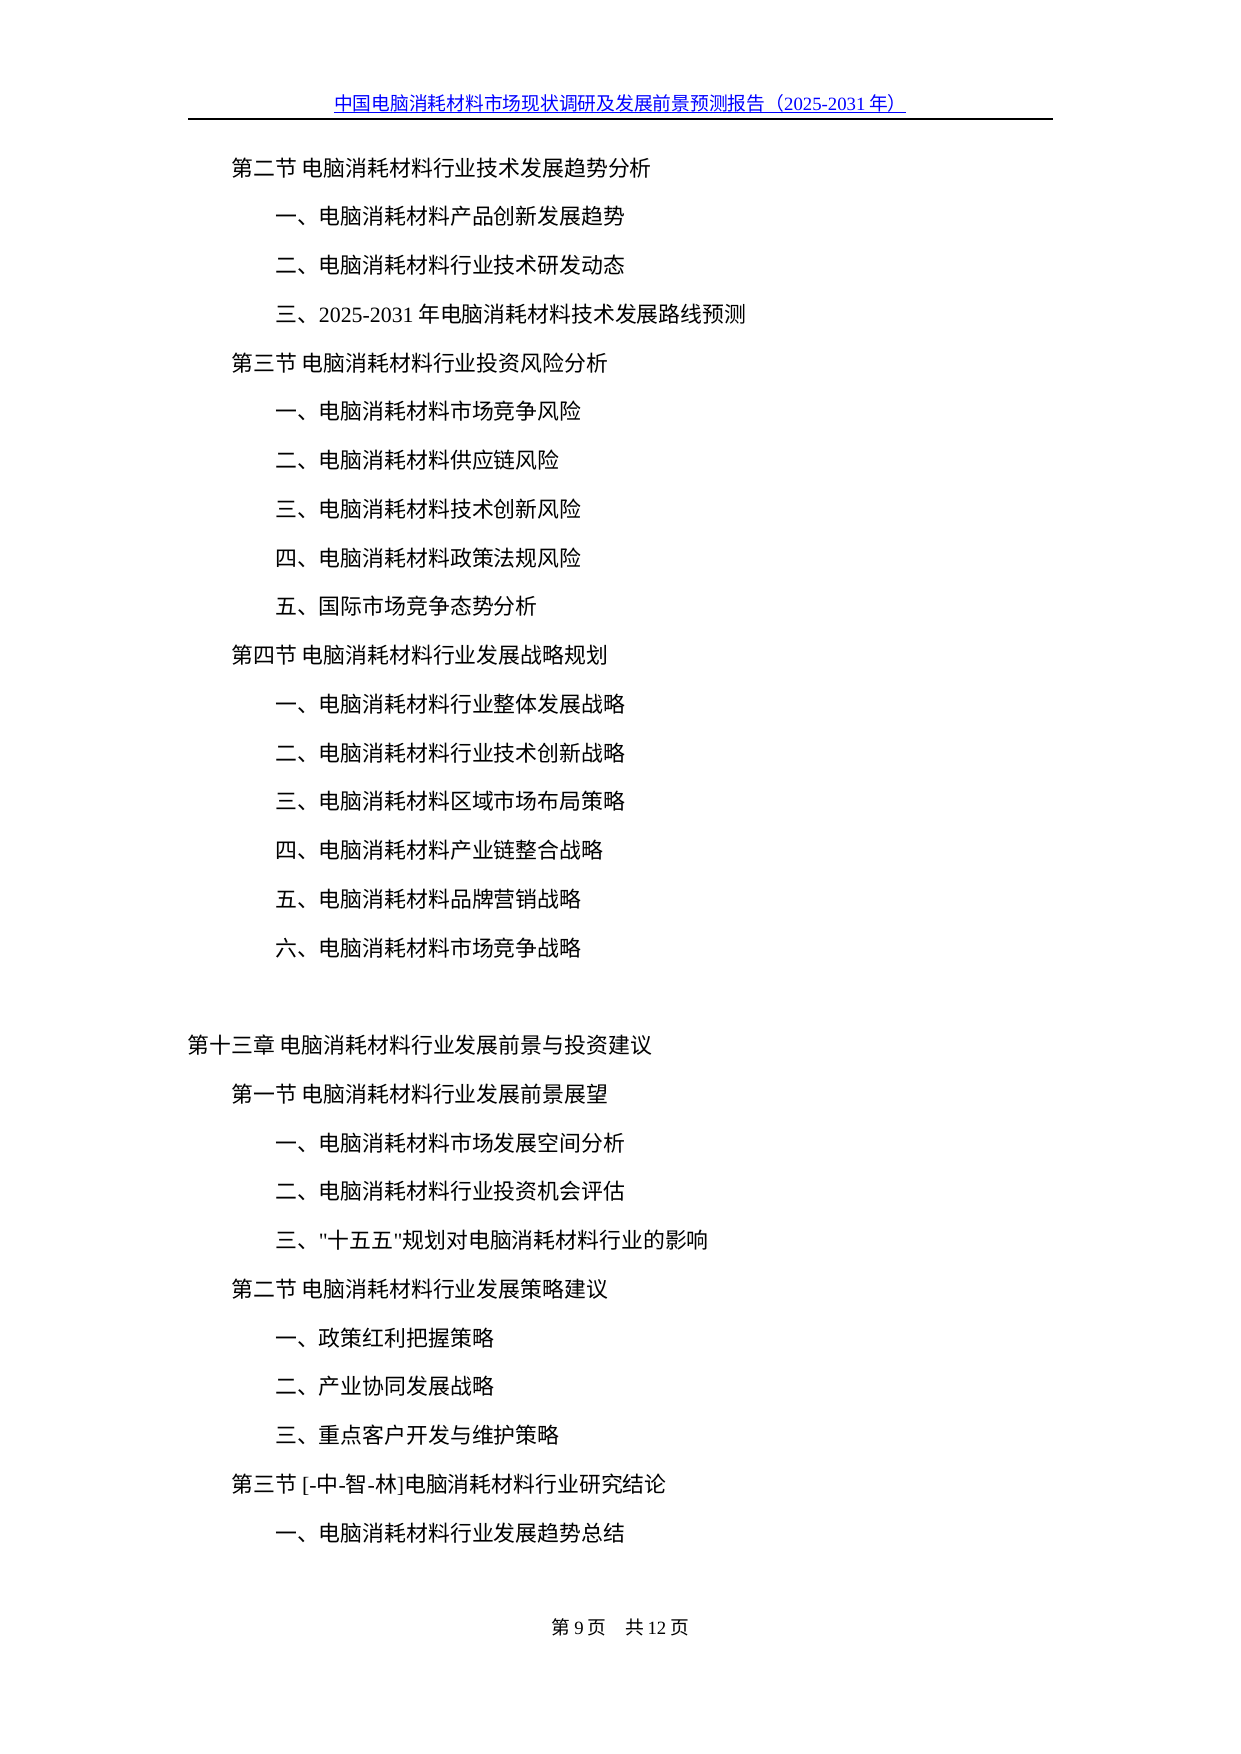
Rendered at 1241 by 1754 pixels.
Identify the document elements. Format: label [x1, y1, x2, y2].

text [187, 150, 1053, 1548]
